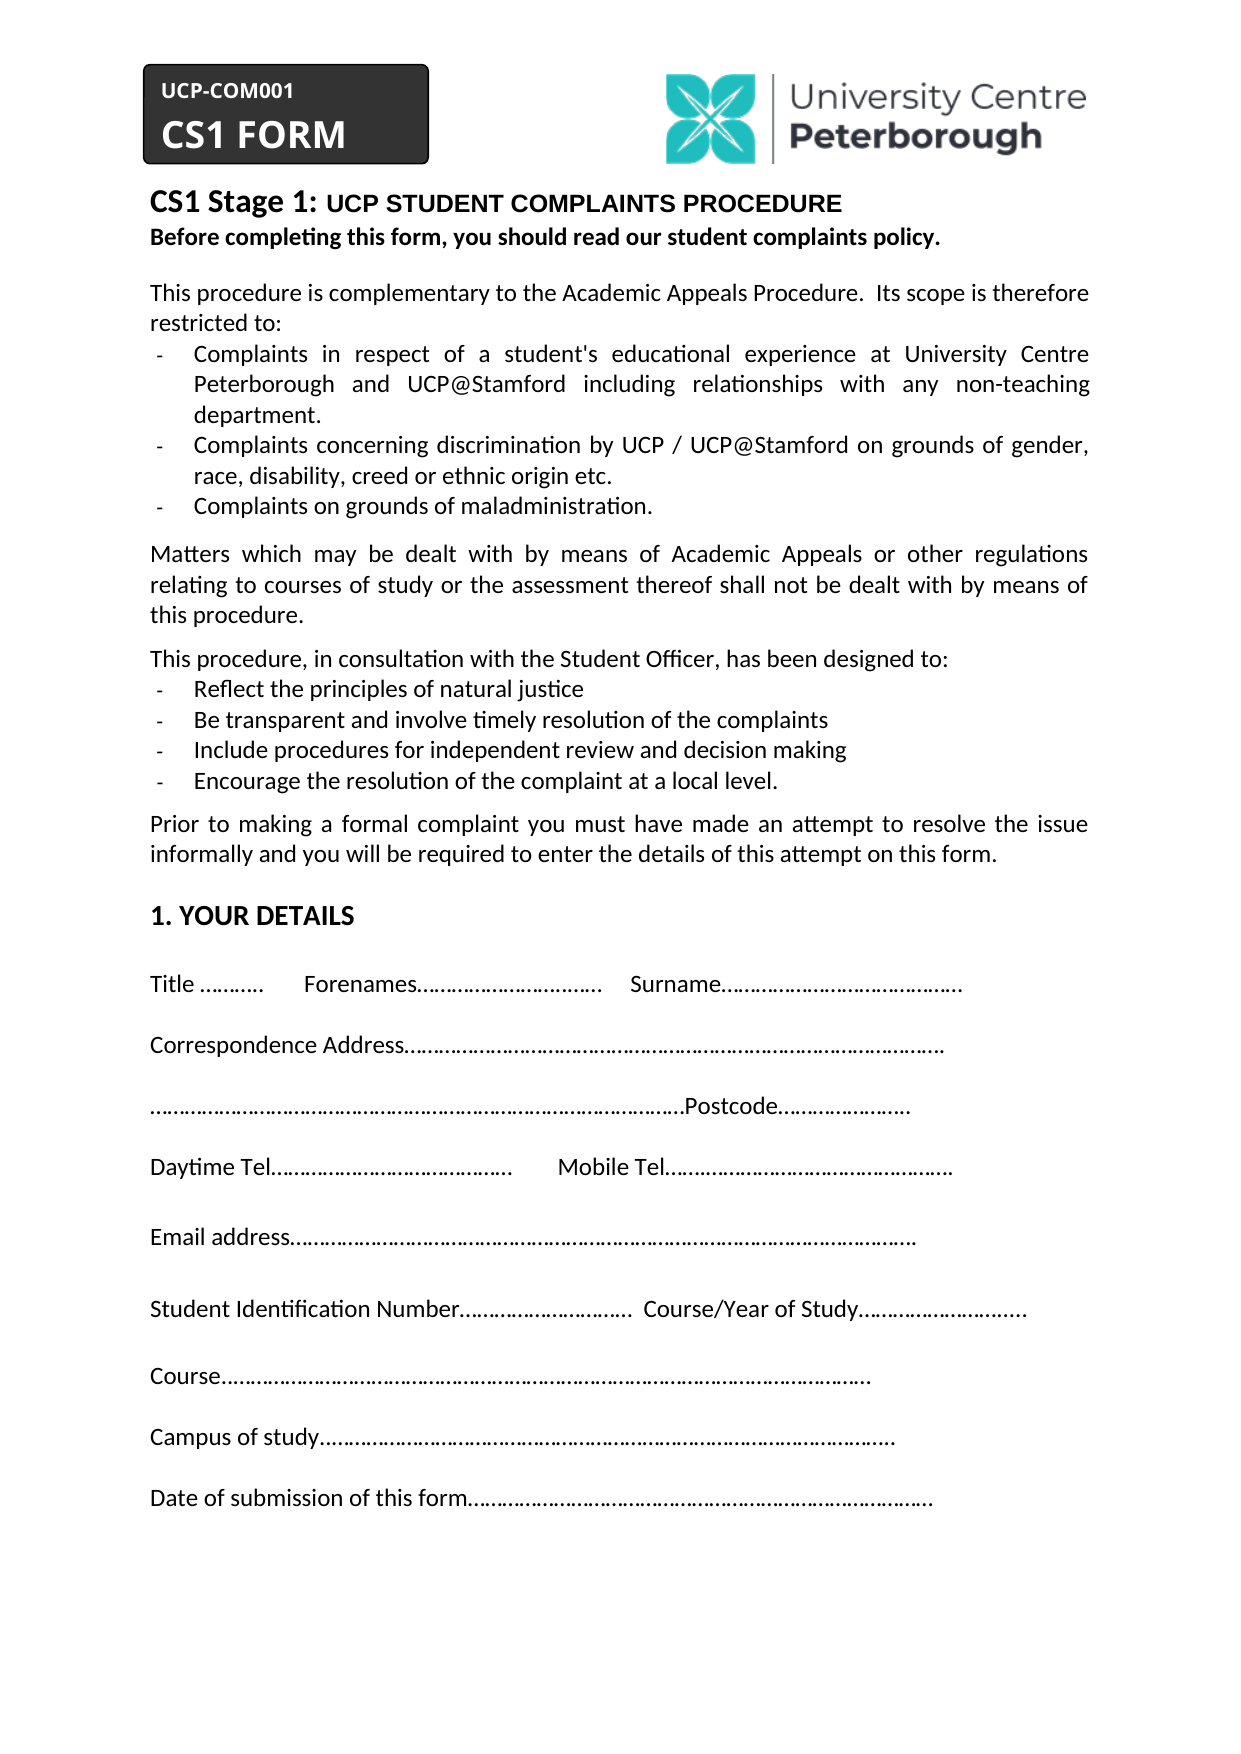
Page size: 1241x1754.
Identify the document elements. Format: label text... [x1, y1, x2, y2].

text 1. YOUR DETAILS [150, 897, 1090, 932]
text Correspondence Address…………………………………………………………………………………. [150, 1029, 1090, 1060]
picture [666, 74, 1086, 164]
text Campus of study..…………………………………………………………………………………….. [150, 1421, 1090, 1451]
list Complaints on grounds of maladministration. [156, 490, 1090, 521]
text Course..………………………………………………………………………………………………… [150, 1360, 1090, 1390]
list Complaints in respect of a student's educational experience at University Centre Peterborough and UCP@Stamford including relationships with any non-teaching department. [156, 338, 1090, 429]
text Date of submission of this form……………………………………………………………………… [150, 1482, 1090, 1512]
list Be transparent and involve timely resolution of the complaints [156, 704, 1090, 734]
list Complaints concerning discrimination by UCP / UCP@Stamford on grounds of gender, race, disability, creed or ethnic origin etc. [156, 429, 1090, 490]
text Student Identification Number………………………… Course/Year of Study……………………..... [150, 1289, 1090, 1324]
text Prior to making a formal complaint you must have made an attempt to resolve the issue informally and you will be required to enter the details of this attempt on this form. [150, 808, 1090, 869]
text …………………………………………………………………………………Postcode………………….. [150, 1090, 1090, 1121]
text CS1 Stage 1: UCP STUDENT COMPLAINTS PROCEDURE [150, 180, 1124, 221]
text Daytime Tel…………………………………… Mobile Tel…….……………………………………. [150, 1151, 1090, 1182]
list Reflect the principles of natural justice [156, 673, 1090, 704]
text Before completing this form, you should read our student complaints policy. [150, 221, 1090, 251]
text Email address………………………………………………………………………………………………. [150, 1217, 1090, 1253]
text Matters which may be dealt with by means of Academic Appeals or other regulations relating to courses of study or the assessment thereof shall not be dealt with by means of this procedure. [150, 539, 1090, 630]
list Include procedures for independent review and decision making [156, 734, 1090, 765]
list Encourage the resolution of the complaint at a local level. [156, 765, 1090, 795]
text Title ……….. Forenames……………………..…… Surname…………………………………… [150, 968, 1090, 999]
text This procedure, in consultation with the Student Officer, has been designed to: [150, 643, 1090, 673]
text This procedure is complementary to the Academic Appeals Procedure. Its scope is therefore restricted to: [150, 277, 1090, 338]
